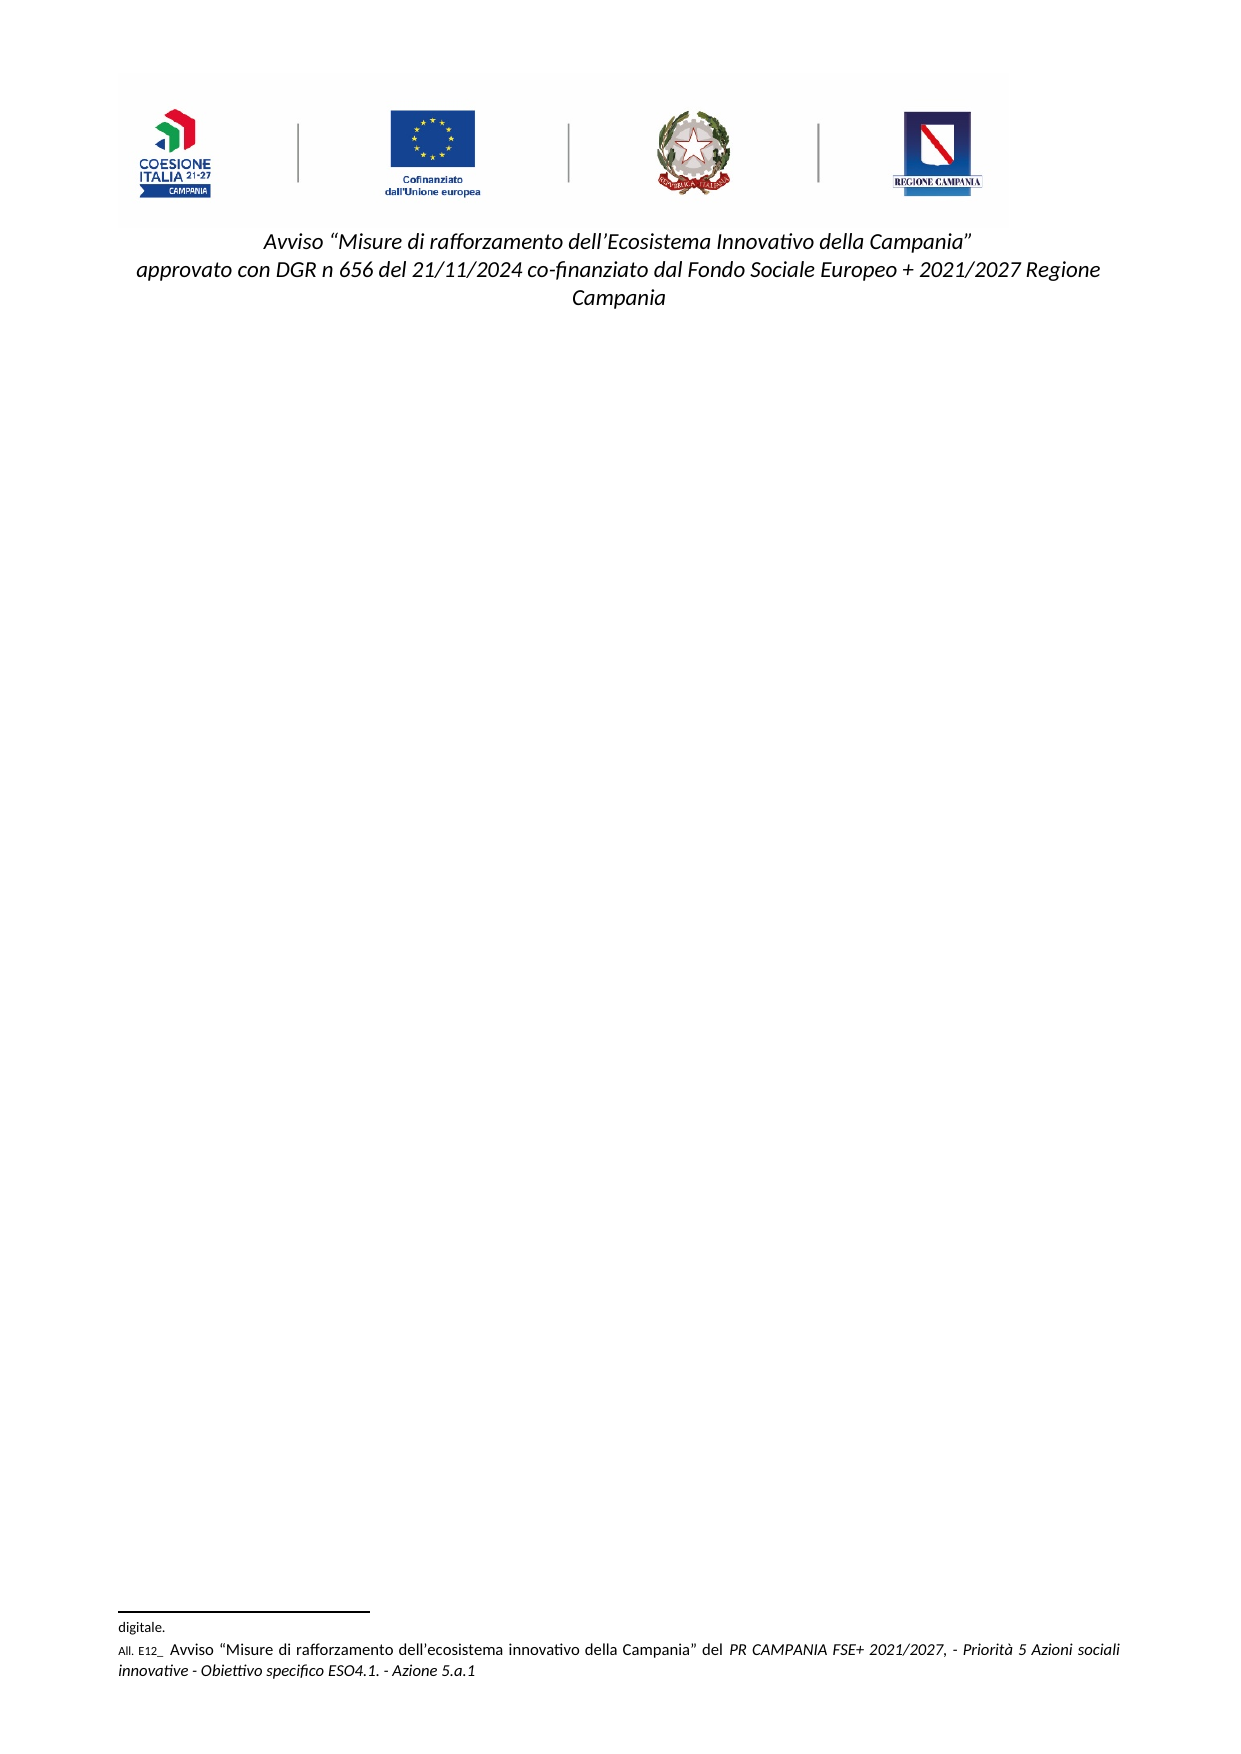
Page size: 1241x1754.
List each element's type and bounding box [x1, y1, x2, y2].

picture [118, 73, 1010, 228]
